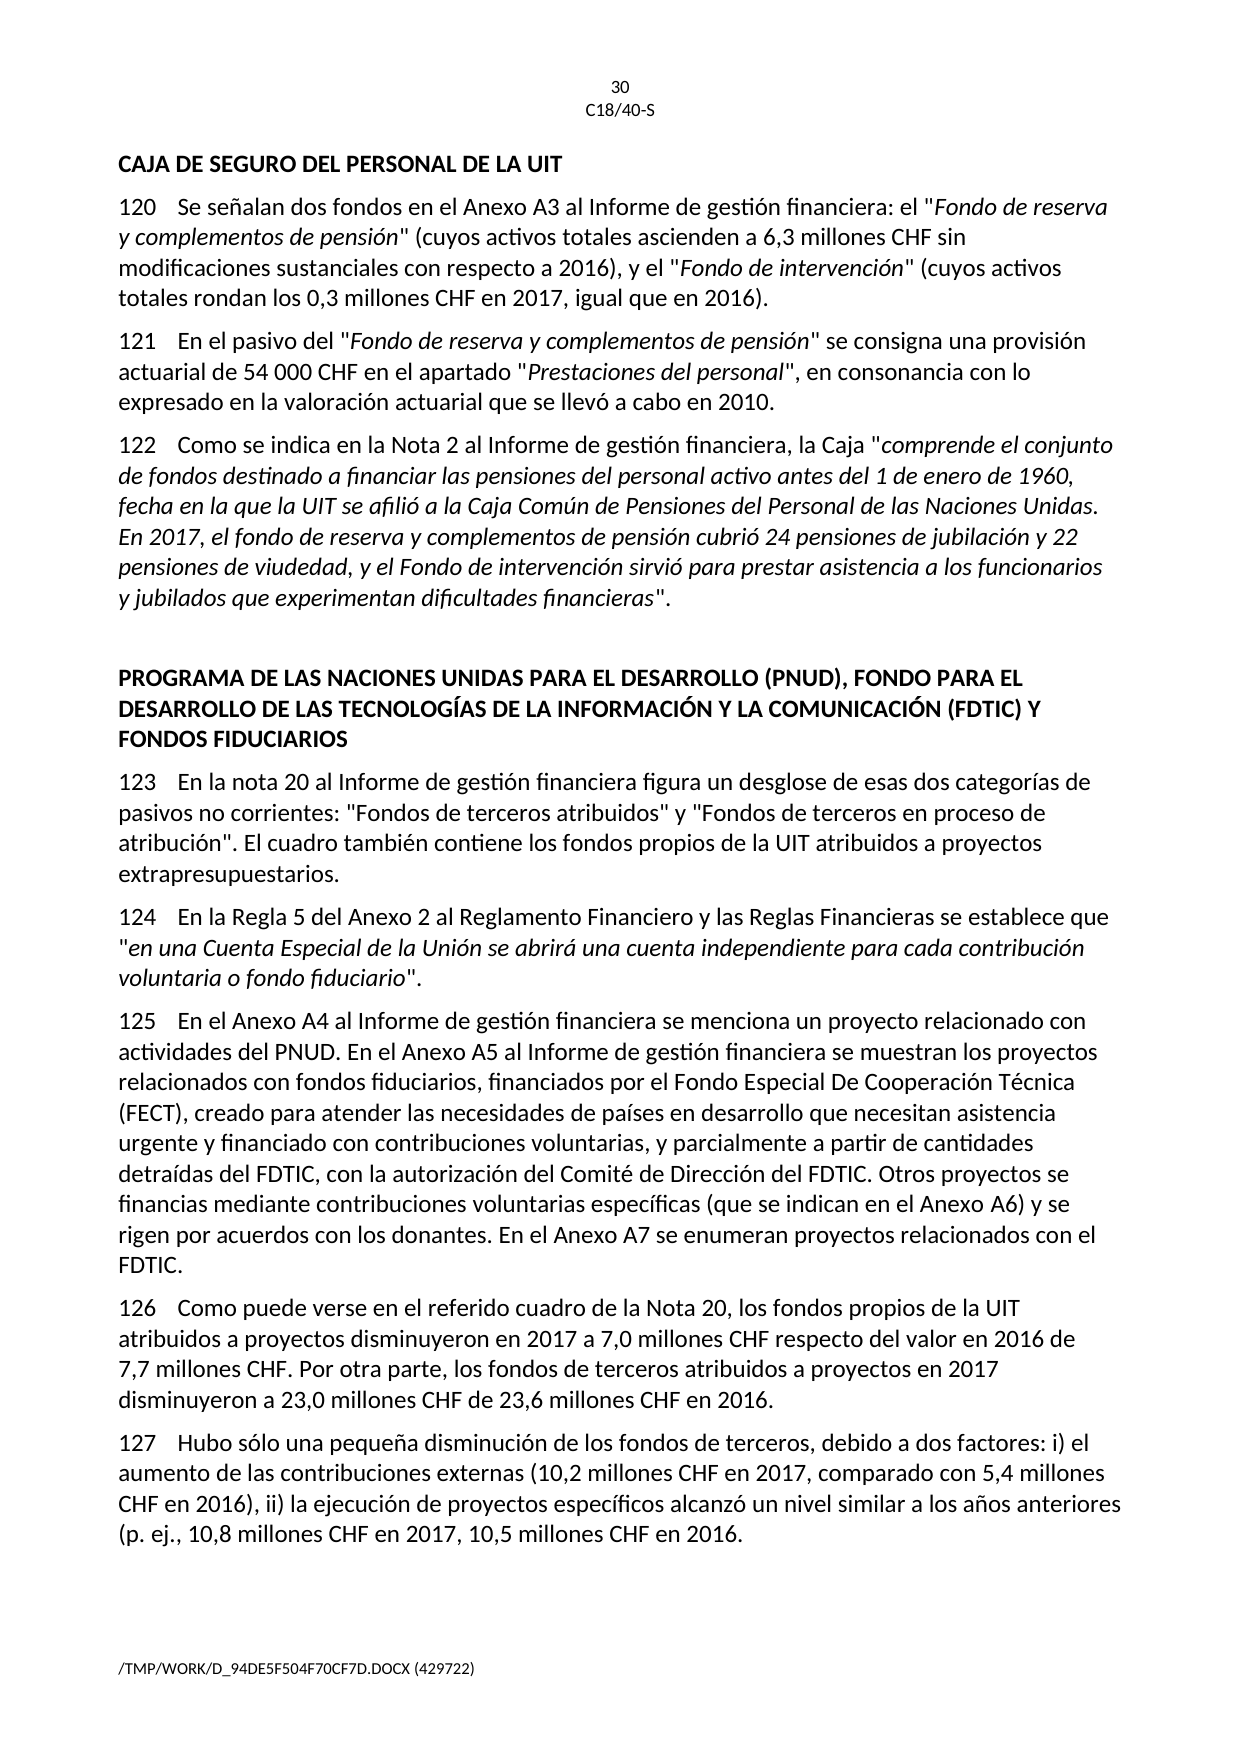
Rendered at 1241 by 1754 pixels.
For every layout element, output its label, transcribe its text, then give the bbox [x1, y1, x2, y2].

subtitle PROGRAMA DE LAS NACIONES UNIDAS PARA EL DESARROLLO (PNUD), FONDO PARA EL DESARROLLO DE LAS TECNOLOGÍAS DE LA INFORMACIÓN Y LA COMUNICACIÓN (FDTIC) Y FONDOS FIDUCIARIOS [118, 662, 1122, 754]
text 124 En la Regla 5 del Anexo 2 al Reglamento Financiero y las Reglas Financieras se establece que "en una Cuenta Especial de la Unión se abrirá una cuenta independiente para cada contribución voluntaria o fondo fiduciario". [118, 901, 1122, 993]
text 127 Hubo sólo una pequeña disminución de los fondos de terceros, debido a dos factores: i) el aumento de las contribuciones externas (10,2 millones CHF en 2017, comparado con 5,4 millones CHF en 2016), ii) la ejecución de proyectos específicos alcanzó un nivel similar a los años anteriores (p. ej., 10,8 millones CHF en 2017, 10,5 millones CHF en 2016. [118, 1427, 1122, 1549]
text 126 Como puede verse en el referido cuadro de la Nota 20, los fondos propios de la UIT atribuidos a proyectos disminuyeron en 2017 a 7,0 millones CHF respecto del valor en 2016 de 7,7 millones CHF. Por otra parte, los fondos de terceros atribuidos a proyectos en 2017 disminuyeron a 23,0 millones CHF de 23,6 millones CHF en 2016. [118, 1292, 1122, 1414]
subtitle CAJA DE SEGURO DEL PERSONAL DE LA UIT [118, 148, 1122, 178]
text 122 Como se indica en la Nota 2 al Informe de gestión financiera, la Caja "comprende el conjunto de fondos destinado a financiar las pensiones del personal activo antes del 1 de enero de 1960, fecha en la que la UIT se afilió a la Caja Común de Pensiones del Personal de las Naciones Unidas. En 2017, el fondo de reserva y complementos de pensión cubrió 24 pensiones de jubilación y 22 pensiones de viudedad, y el Fondo de intervención sirvió para prestar asistencia a los funcionarios y jubilados que experimentan dificultades financieras". [118, 429, 1122, 612]
text 123 En la nota 20 al Informe de gestión financiera figura un desglose de esas dos categorías de pasivos no corrientes: "Fondos de terceros atribuidos" y "Fondos de terceros en proceso de atribución". El cuadro también contiene los fondos propios de la UIT atribuidos a proyectos extrapresupuestarios. [118, 767, 1122, 889]
text 121 En el pasivo del "Fondo de reserva y complementos de pensión" se consigna una provisión actuarial de 54 000 CHF en el apartado "Prestaciones del personal", en consonancia con lo expresado en la valoración actuarial que se llevó a cabo en 2010. [118, 325, 1122, 417]
text 125 En el Anexo A4 al Informe de gestión financiera se menciona un proyecto relacionado con actividades del PNUD. En el Anexo A5 al Informe de gestión financiera se muestran los proyectos relacionados con fondos fiduciarios, financiados por el Fondo Especial De Cooperación Técnica (FECT), creado para atender las necesidades de países en desarrollo que necesitan asistencia urgente y financiado con contribuciones voluntarias, y parcialmente a partir de cantidades detraídas del FDTIC, con la autorización del Comité de Dirección del FDTIC. Otros proyectos se financias mediante contribuciones voluntarias específicas (que se indican en el Anexo A6) y se rigen por acuerdos con los donantes. En el Anexo A7 se enumeran proyectos relacionados con el FDTIC. [118, 1005, 1122, 1280]
text 120 Se señalan dos fondos en el Anexo A3 al Informe de gestión financiera: el "Fondo de reserva y complementos de pensión" (cuyos activos totales ascienden a 6,3 millones CHF sin modificaciones sustanciales con respecto a 2016), y el "Fondo de intervención" (cuyos activos totales rondan los 0,3 millones CHF en 2017, igual que en 2016). [118, 191, 1122, 313]
